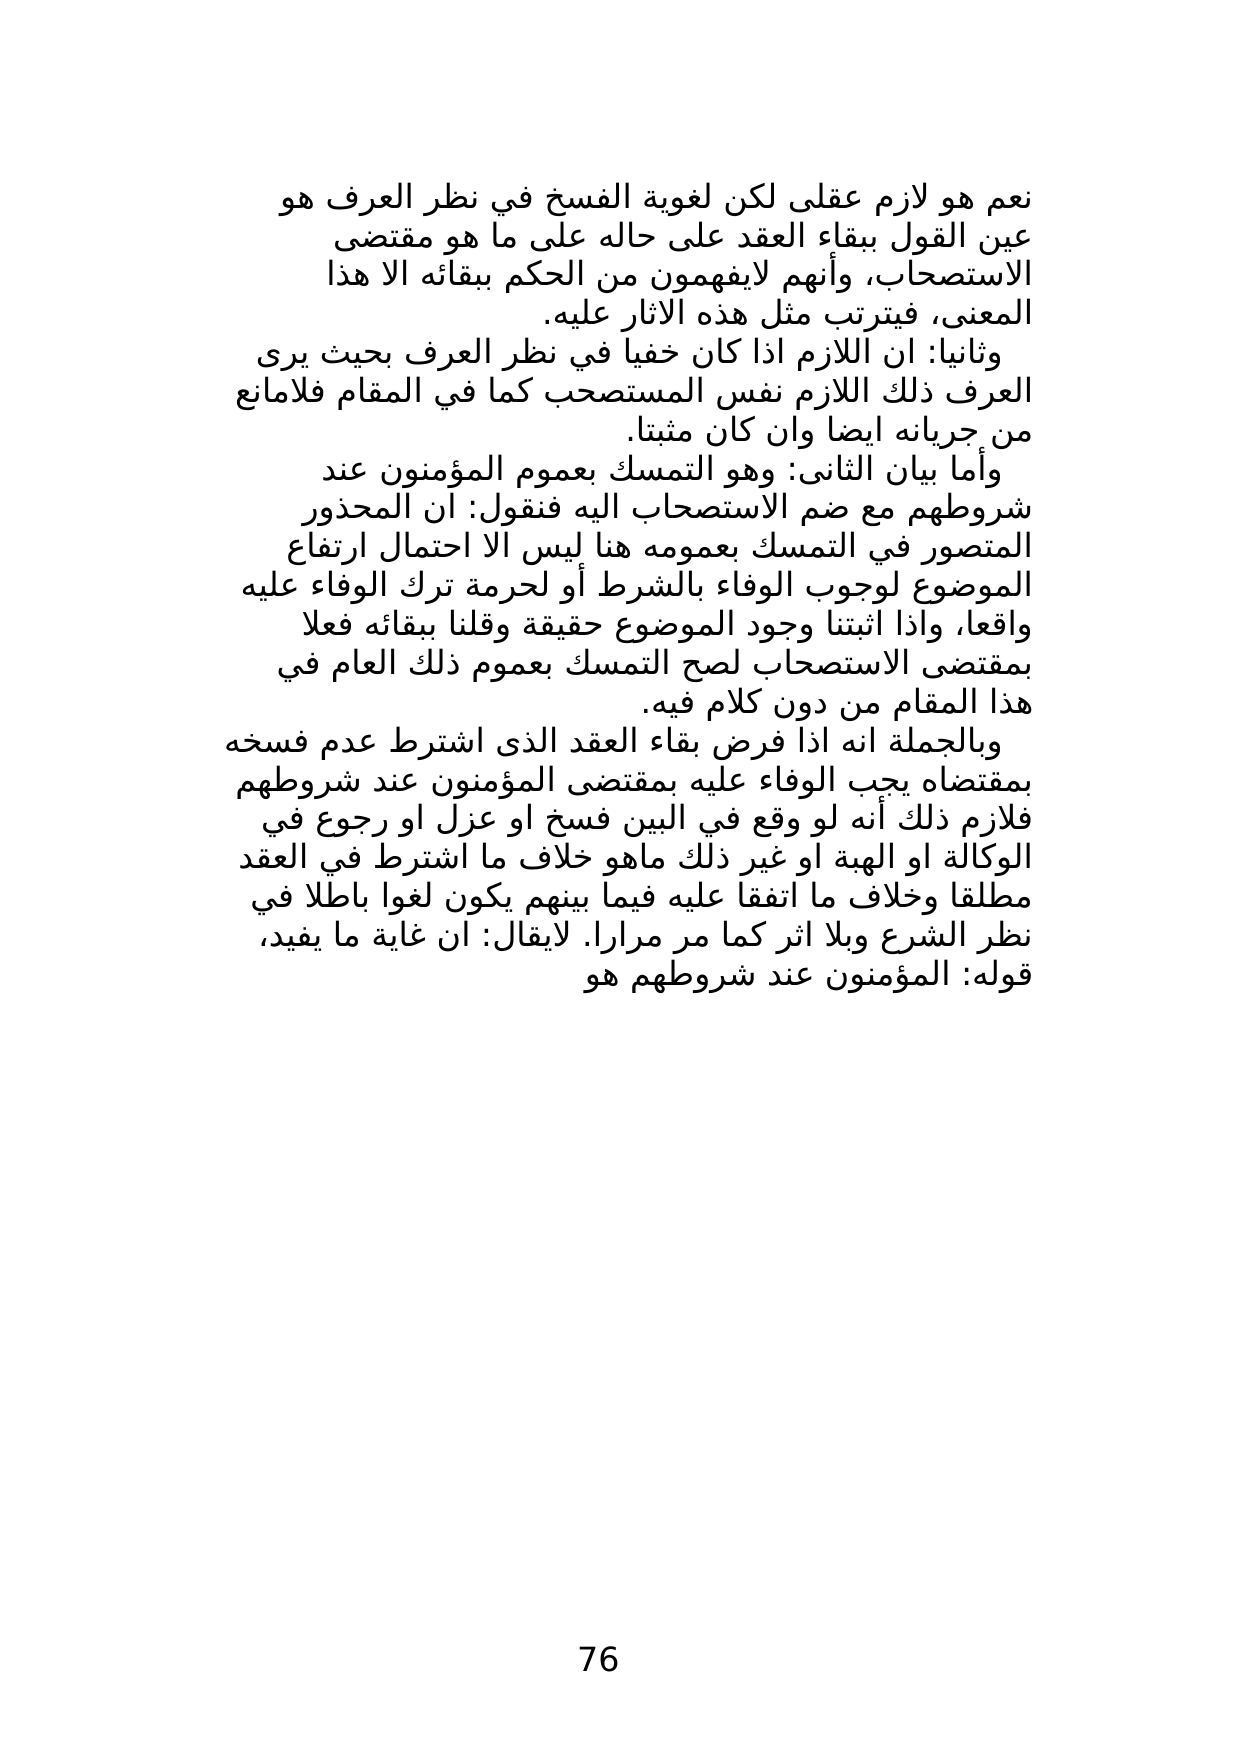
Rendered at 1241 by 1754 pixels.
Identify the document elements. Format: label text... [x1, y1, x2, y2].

text نعم هو لازم عقلى لكن لغوية الفسخ في نظر العرف هو عين القول ببقاء العقد على حاله على ما هو مقتضى الاستصحاب، وأنهم لايفهمون من الحكم ببقائه الا هذا المعنى، فيترتب مثل هذه الاثار عليه. [222, 177, 1033, 333]
text وثانيا: ان اللازم اذا كان خفيا في نظر العرف بحيث يرى العرف ذلك اللازم نفس المستصحب كما في المقام فلامانع من جريانه ايضا وان كان مثبتا. [222, 333, 1033, 449]
text وبالجملة انه اذا فرض بقاء العقد الذى اشترط عدم فسخه بمقتضاه يجب الوفاء عليه بمقتضى المؤمنون عند شروطهم فلازم ذلك أنه لو وقع في البين فسخ او عزل او رجوع في الوكالة او الهبة او غير ذلك ماهو خلاف ما اشترط في العقد مطلقا وخلاف ما اتفقا عليه فيما بينهم يكون لغوا باطلا في نظر الشرع وبلا اثر كما مر مرارا. لايقال: ان غاية ما يفيد، قوله: المؤمنون عند شروطهم هو [222, 721, 1033, 993]
text وأما بيان الثانى: وهو التمسك بعموم المؤمنون عند شروطهم مع ضم الاستصحاب اليه فنقول: ان المحذور المتصور في التمسك بعمومه هنا ليس الا احتمال ارتفاع الموضوع لوجوب الوفاء بالشرط أو لحرمة ترك الوفاء عليه واقعا، واذا اثبتنا وجود الموضوع حقيقة وقلنا ببقائه فعلا بمقتضى الاستصحاب لصح التمسك بعموم ذلك العام في هذا المقام من دون كلام فيه. [222, 449, 1033, 721]
